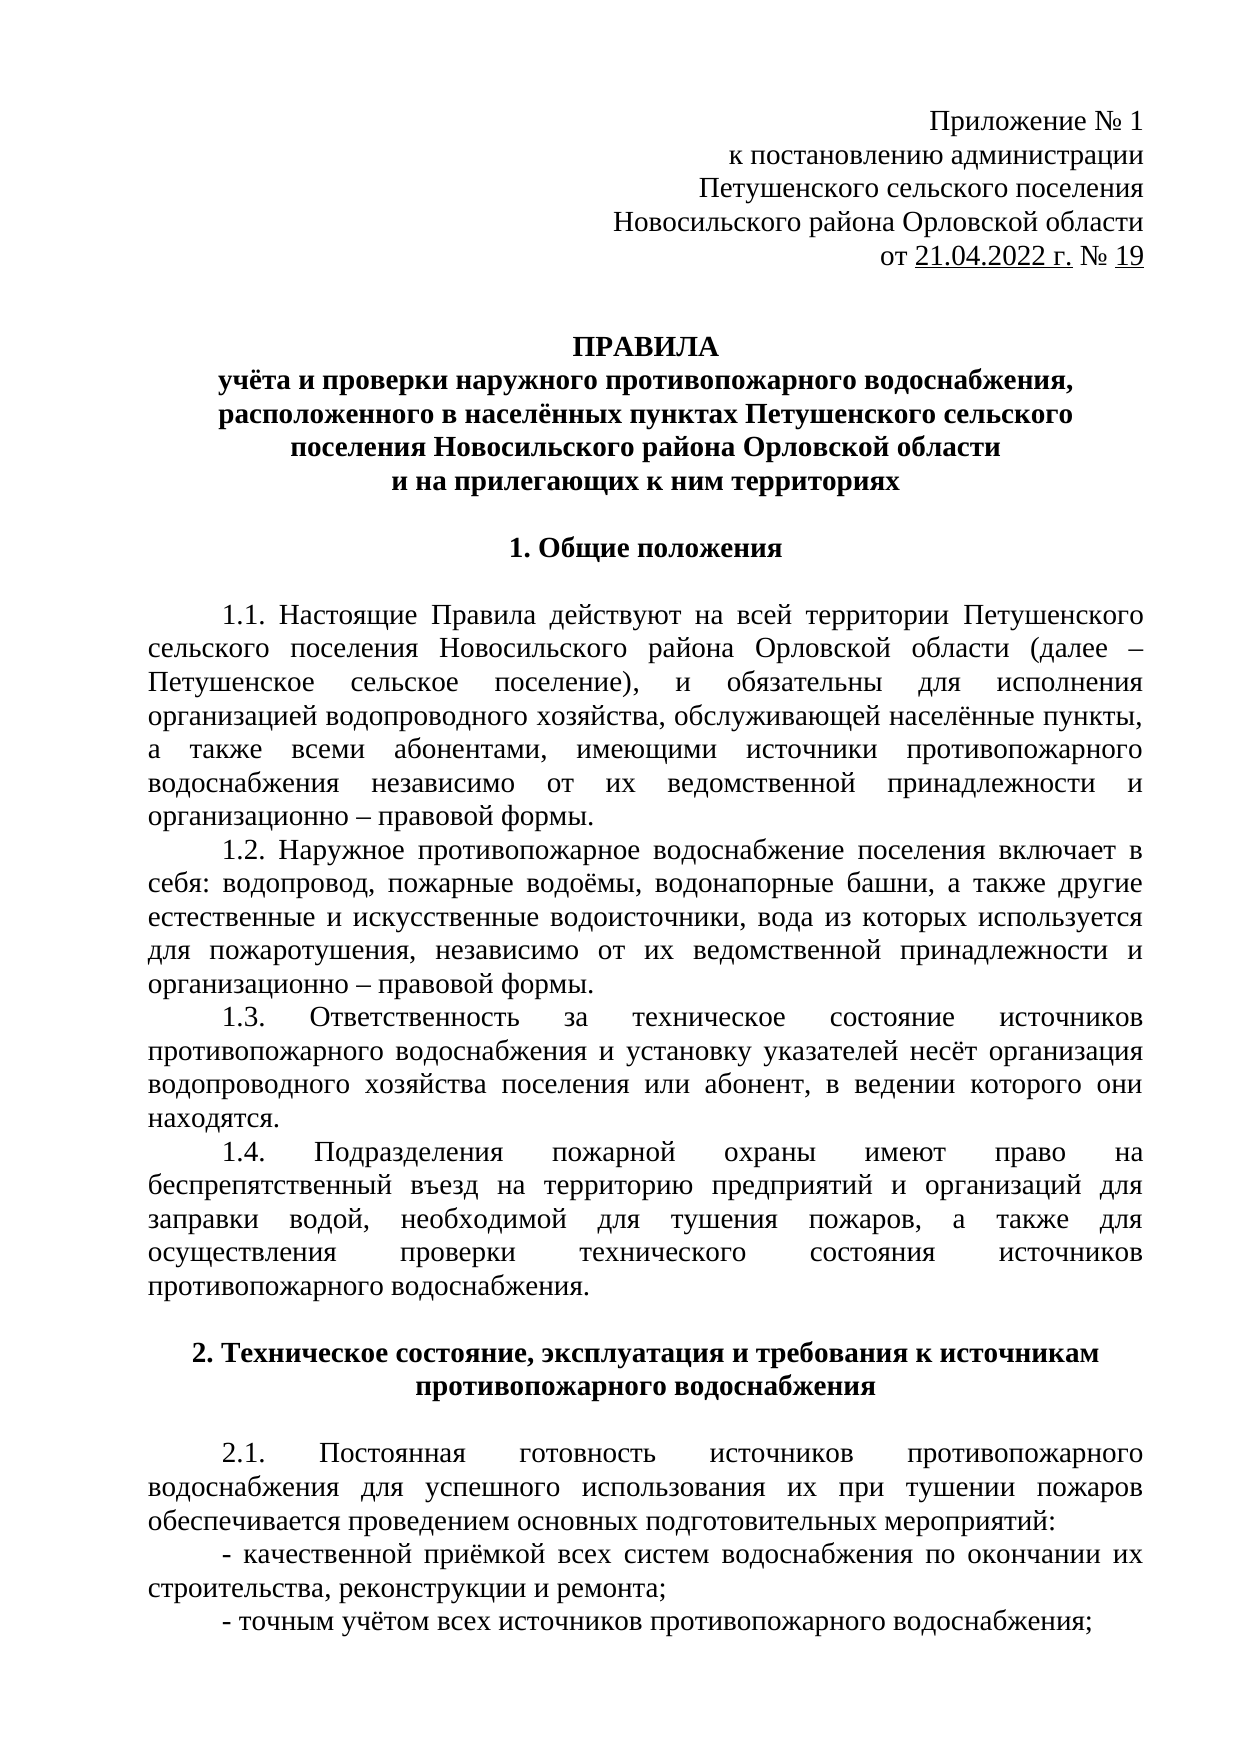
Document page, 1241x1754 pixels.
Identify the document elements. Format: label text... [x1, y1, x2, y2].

text 1.1. Настоящие Правила действуют на всей территории Петушенского сельского поселения Новосильского района Орловской области (далее – Петушенское сельское поселение), и обязательны для исполнения организацией водопроводного хозяйства, обслуживающей населённые пункты, а также всеми абонентами, имеющими источники противопожарного водоснабжения независимо от их ведомственной принадлежности и организационно – правовой формы. [148, 597, 1144, 832]
text - качественной приёмкой всех систем водоснабжения по окончании их строительства, реконструкции и ремонта; [148, 1536, 1144, 1603]
text ПРАВИЛА учёта и проверки наружного противопожарного водоснабжения, расположенного в населённых пунктах Петушенского сельского поселения Новосильского района Орловской области [148, 329, 1144, 463]
text 2. Техническое состояние, эксплуатация и требования к источникам [148, 1335, 1144, 1368]
text 1.3. Ответственность за техническое состояние источников противопожарного водоснабжения и установку указателей несёт организация водопроводного хозяйства поселения или абонент, в ведении которого они находятся. [148, 999, 1144, 1134]
text - точным учётом всех источников противопожарного водоснабжения; [148, 1603, 1144, 1637]
text 1.4. Подразделения пожарной охраны имеют право на беспрепятственный въезд на территорию предприятий и организаций для заправки водой, необходимой для тушения пожаров, а также для осуществления проверки технического состояния источников противопожарного водоснабжения. [148, 1134, 1144, 1301]
text Приложение № 1 [148, 103, 1144, 137]
text Новосильского района Орловской области [148, 204, 1144, 238]
text к постановлению администрации [148, 137, 1144, 171]
text Петушенского сельского поселения [148, 171, 1144, 204]
text 1.2. Наружное противопожарное водоснабжение поселения включает в себя: водопровод, пожарные водоёмы, водонапорные башни, а также другие естественные и искусственные водоисточники, вода из которых используется для пожаротушения, независимо от их ведомственной принадлежности и организационно – правовой формы. [148, 832, 1144, 999]
text и на прилегающих к ним территориях [148, 463, 1144, 496]
text 1. Общие положения [148, 530, 1144, 563]
text 2.1. Постоянная готовность источников противопожарного водоснабжения для успешного использования их при тушении пожаров обеспечивается проведением основных подготовительных мероприятий: [148, 1436, 1144, 1536]
text противопожарного водоснабжения [148, 1368, 1144, 1402]
text от 21.04.2022 г. № 19 [148, 238, 1144, 271]
